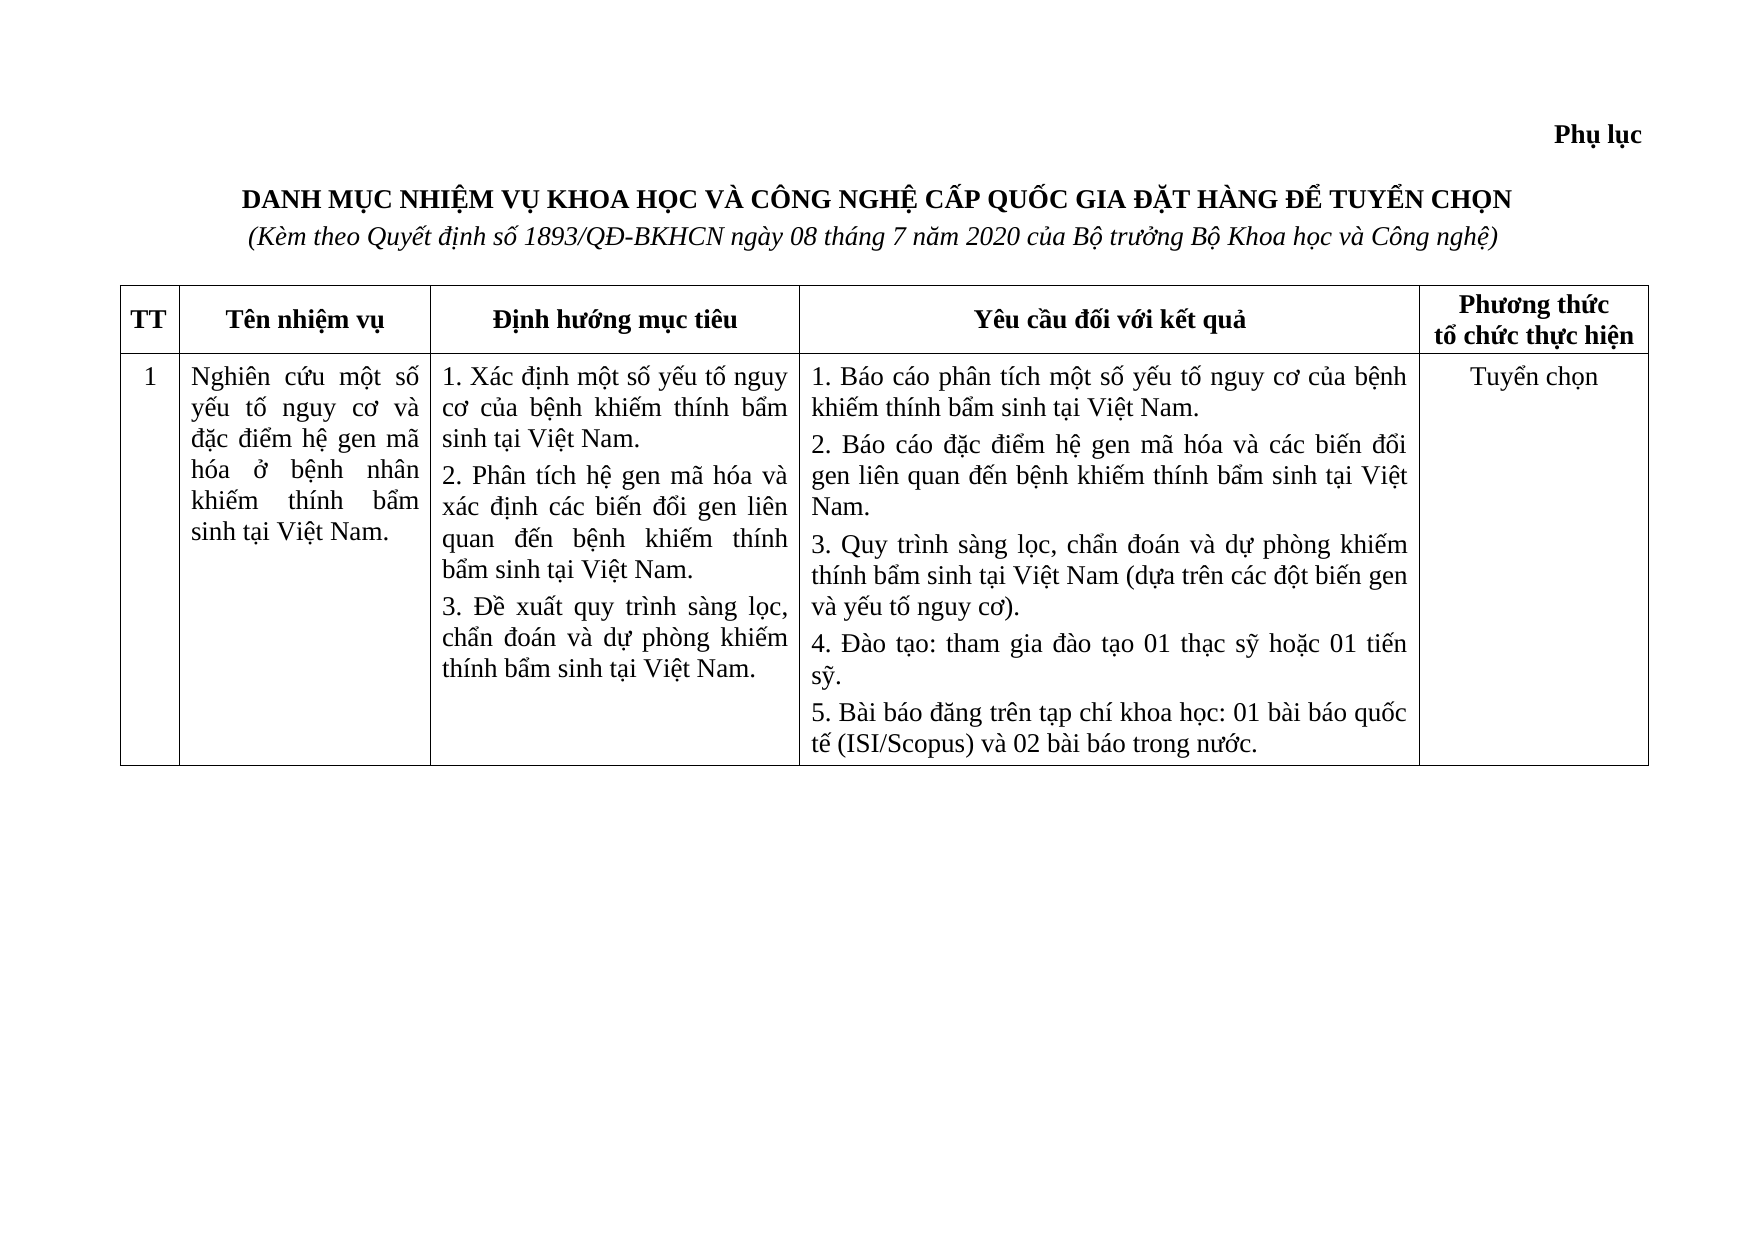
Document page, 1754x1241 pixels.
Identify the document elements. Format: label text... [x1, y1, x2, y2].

table_header Phương thức tổ chức thực hiện [1420, 286, 1648, 352]
table_header Yêu cầu đối với kết quả [800, 286, 1419, 352]
subtitle Phụ lục [121, 118, 1642, 149]
subtitle (Kèm theo Quyết định số 1893/QĐ-BKHCN ngày 08 tháng 7 năm 2020 của Bộ trưởng Bộ Khoa học và Công nghệ) [91, 220, 1649, 251]
table_header TT [121, 286, 179, 352]
table_cell 1. Báo cáo phân tích một số yếu tố nguy cơ của bệnh khiếm thính bẩm sinh tại Việt Nam. 2. Báo cáo đặc điểm hệ gen mã hóa và các biến đổi gen liên quan đến bệnh khiếm thính bẩm sinh tại Việt Nam. 3. Quy trình sàng lọc, chẩn đoán và dự phòng khiếm thính bẩm sinh tại Việt Nam (dựa trên các đột biến gen và yếu tố nguy cơ). 4. Đào tạo: tham gia đào tạo 01 thạc sỹ hoặc 01 tiến sỹ. 5. Bài báo đăng trên tạp chí khoa học: 01 bài báo quốc tế (ISI/Scopus) và 02 bài báo trong nước. [800, 354, 1419, 765]
table_header Tên nhiệm vụ [180, 286, 430, 352]
table_header Định hướng mục tiêu [431, 286, 799, 352]
table_cell 1. Xác định một số yếu tố nguy cơ của bệnh khiếm thính bẩm sinh tại Việt Nam. 2. Phân tích hệ gen mã hóa và xác định các biến đổi gen liên quan đến bệnh khiếm thính bẩm sinh tại Việt Nam. 3. Đề xuất quy trình sàng lọc, chẩn đoán và dự phòng khiếm thính bẩm sinh tại Việt Nam. [431, 354, 799, 765]
table_cell Nghiên cứu một số yếu tố nguy cơ và đặc điểm hệ gen mã hóa ở bệnh nhân khiếm thính bẩm sinh tại Việt Nam. [180, 354, 430, 765]
table_cell Tuyển chọn [1420, 354, 1648, 765]
table_cell 1 [121, 354, 179, 765]
subtitle DANH MỤC NHIỆM VỤ KHOA HỌC VÀ CÔNG NGHỆ CẤP QUỐC GIA ĐẶT HÀNG ĐỂ TUYỂN CHỌN [106, 183, 1649, 214]
